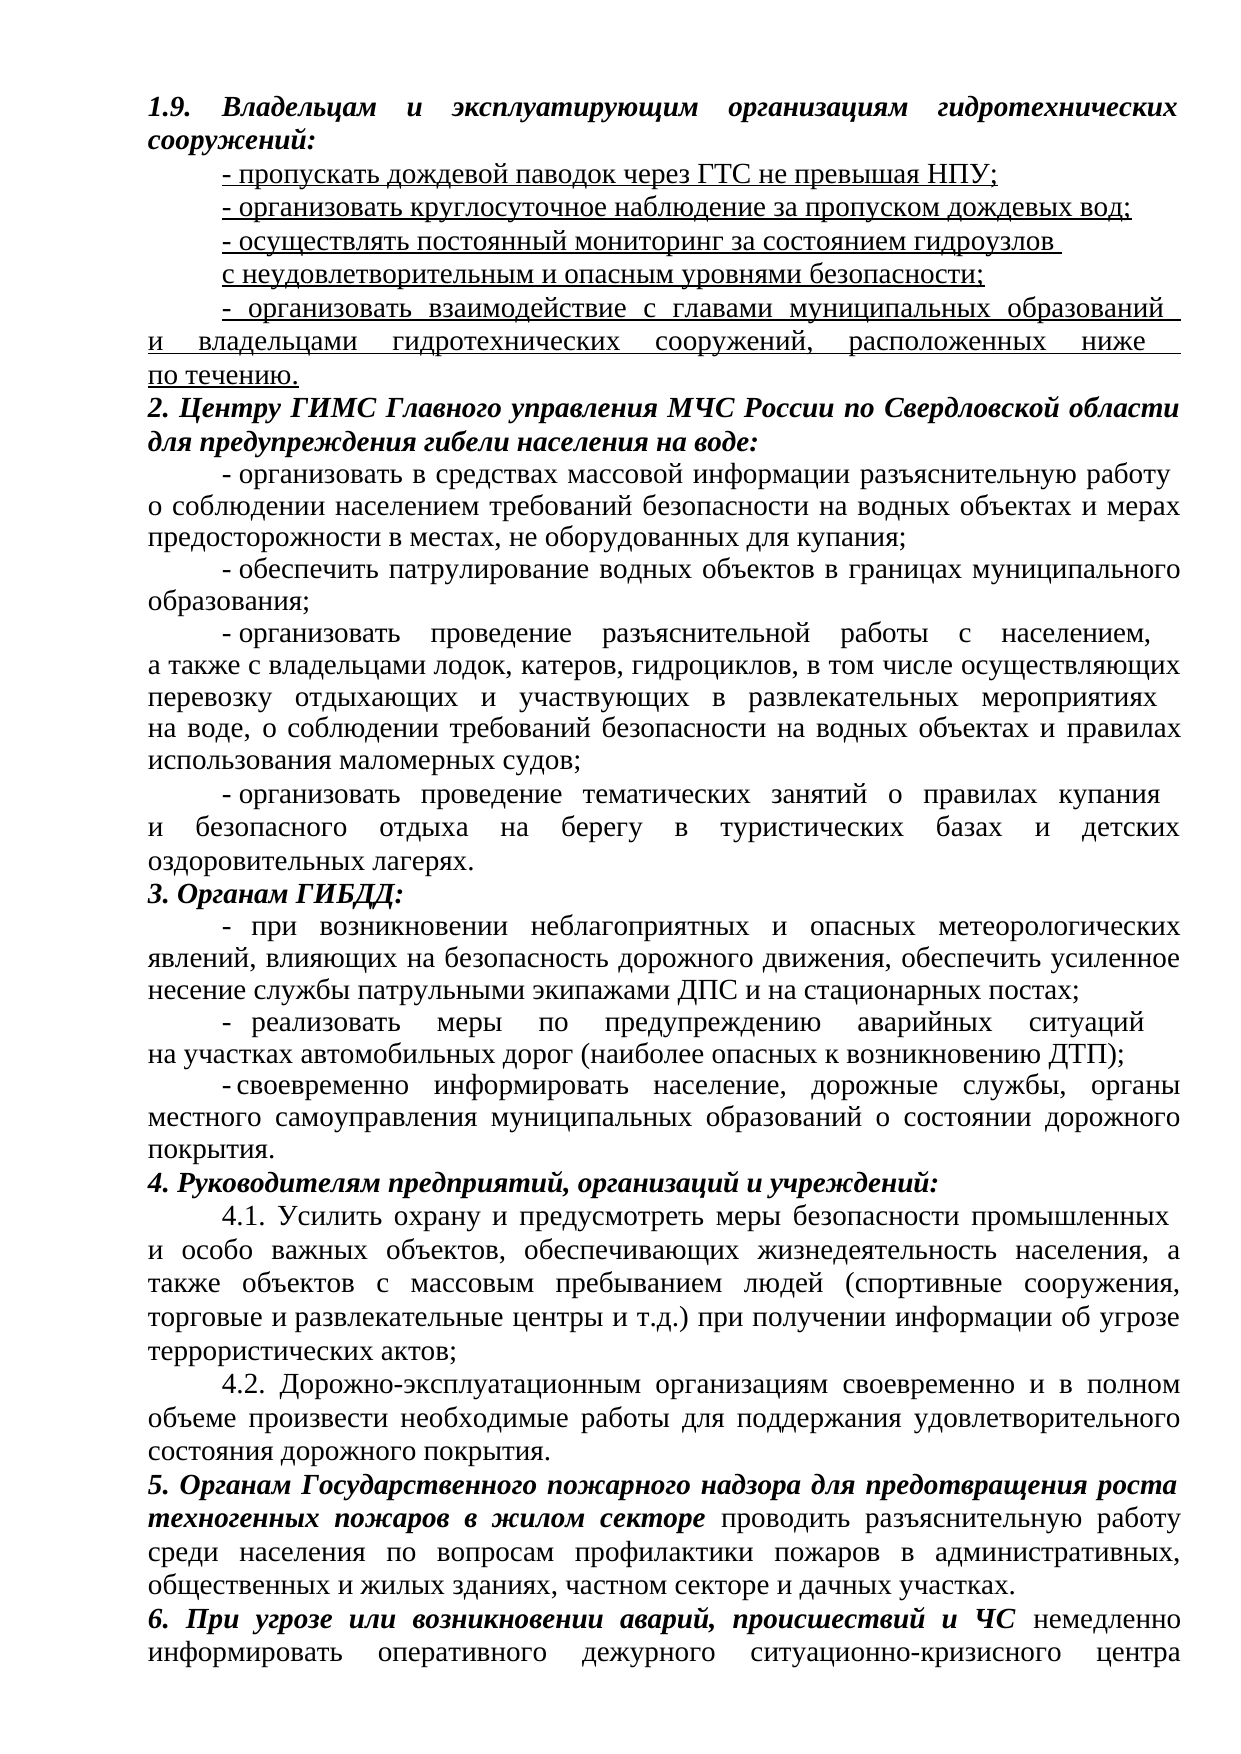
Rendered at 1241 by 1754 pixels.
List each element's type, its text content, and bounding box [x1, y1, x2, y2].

text - обеспечить патрулирование водных объектов в границах муниципального образования; [148, 553, 1181, 617]
text - пропускать дождевой паводок через ГТС не превышая НПУ; [148, 156, 1181, 189]
text - реализовать меры по предупреждению аварийных ситуаций на участках автомобильных дорог (наиболее опасных к возникновению ДТП); [148, 1006, 1181, 1069]
text 5. Органам Государственного пожарного надзора для предотвращения роста техногенных пожаров в жилом секторе проводить разъяснительную работу среди населения по вопросам профилактики пожаров в административных, общественных и жилых зданиях, частном секторе и дачных участках. [148, 1467, 1181, 1601]
text - при возникновении неблагоприятных и опасных метеорологических явлений, влияющих на безопасность дорожного движения, обеспечить усиленное несение службы патрульными экипажами ДПС и на стационарных постах; [148, 910, 1181, 1006]
text - организовать в средствах массовой информации разъяснительную работу о соблюдении населением требований безопасности на водных объектах и мерах предосторожности в местах, не оборудованных для купания; [148, 458, 1181, 553]
text - осуществлять постоянный мониторинг за состоянием гидроузлов [148, 223, 1181, 256]
text - организовать взаимодействие с главами муниципальных образований и владельцами гидротехнических сооружений, расположенных ниже по течению. [148, 354, 1181, 391]
text 4.2. Дорожно-эксплуатационным организациям своевременно и в полном объеме произвести необходимые работы для поддержания удовлетворительного состояния дорожного покрытия. [148, 1366, 1181, 1467]
text 4. Руководителям предприятий, организаций и учреждений: [148, 1165, 1181, 1198]
text - своевременно информировать население, дорожные службы, органы местного самоуправления муниципальных образований о состоянии дорожного покрытия. [148, 1069, 1181, 1165]
text - организовать проведение разъяснительной работы с населением, а также с владельцами лодок, катеров, гидроциклов, в том числе осуществляющих перевозку отдыхающих и участвующих в развлекательных мероприятиях на воде, о соблюдении требований безопасности на водных объектах и правилах использования маломерных судов; [148, 617, 1181, 776]
text - организовать проведение тематических занятий о правилах купания и безопасного отдыха на берегу в туристических базах и детских оздоровительных лагерях. [148, 776, 1181, 877]
text - организовать взаимодействие с главами муниципальных образований и владельцами гидротехнических сооружений, расположенных ниже по течению. [148, 290, 1181, 353]
text 4.1. Усилить охрану и предусмотреть меры безопасности промышленных и особо важных объектов, обеспечивающих жизнедеятельность населения, а также объектов с массовым пребыванием людей (спортивные сооружения, торговые и развлекательные центры и т.д.) при получении информации об угрозе террористических актов; [148, 1198, 1181, 1366]
text 1.9. Владельцам и эксплуатирующим организациям гидротехнических сооружений: [148, 89, 1181, 156]
text 3. Органам ГИБДД: [148, 877, 1181, 910]
text с неудовлетворительным и опасным уровнями безопасности; [148, 256, 1181, 290]
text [148, 1601, 1181, 1668]
text - организовать круглосуточное наблюдение за пропуском дождевых вод; [148, 189, 1181, 223]
text 2. Центру ГИМС Главного управления МЧС России по Свердловской области для предупреждения гибели населения на воде: [148, 391, 1181, 458]
